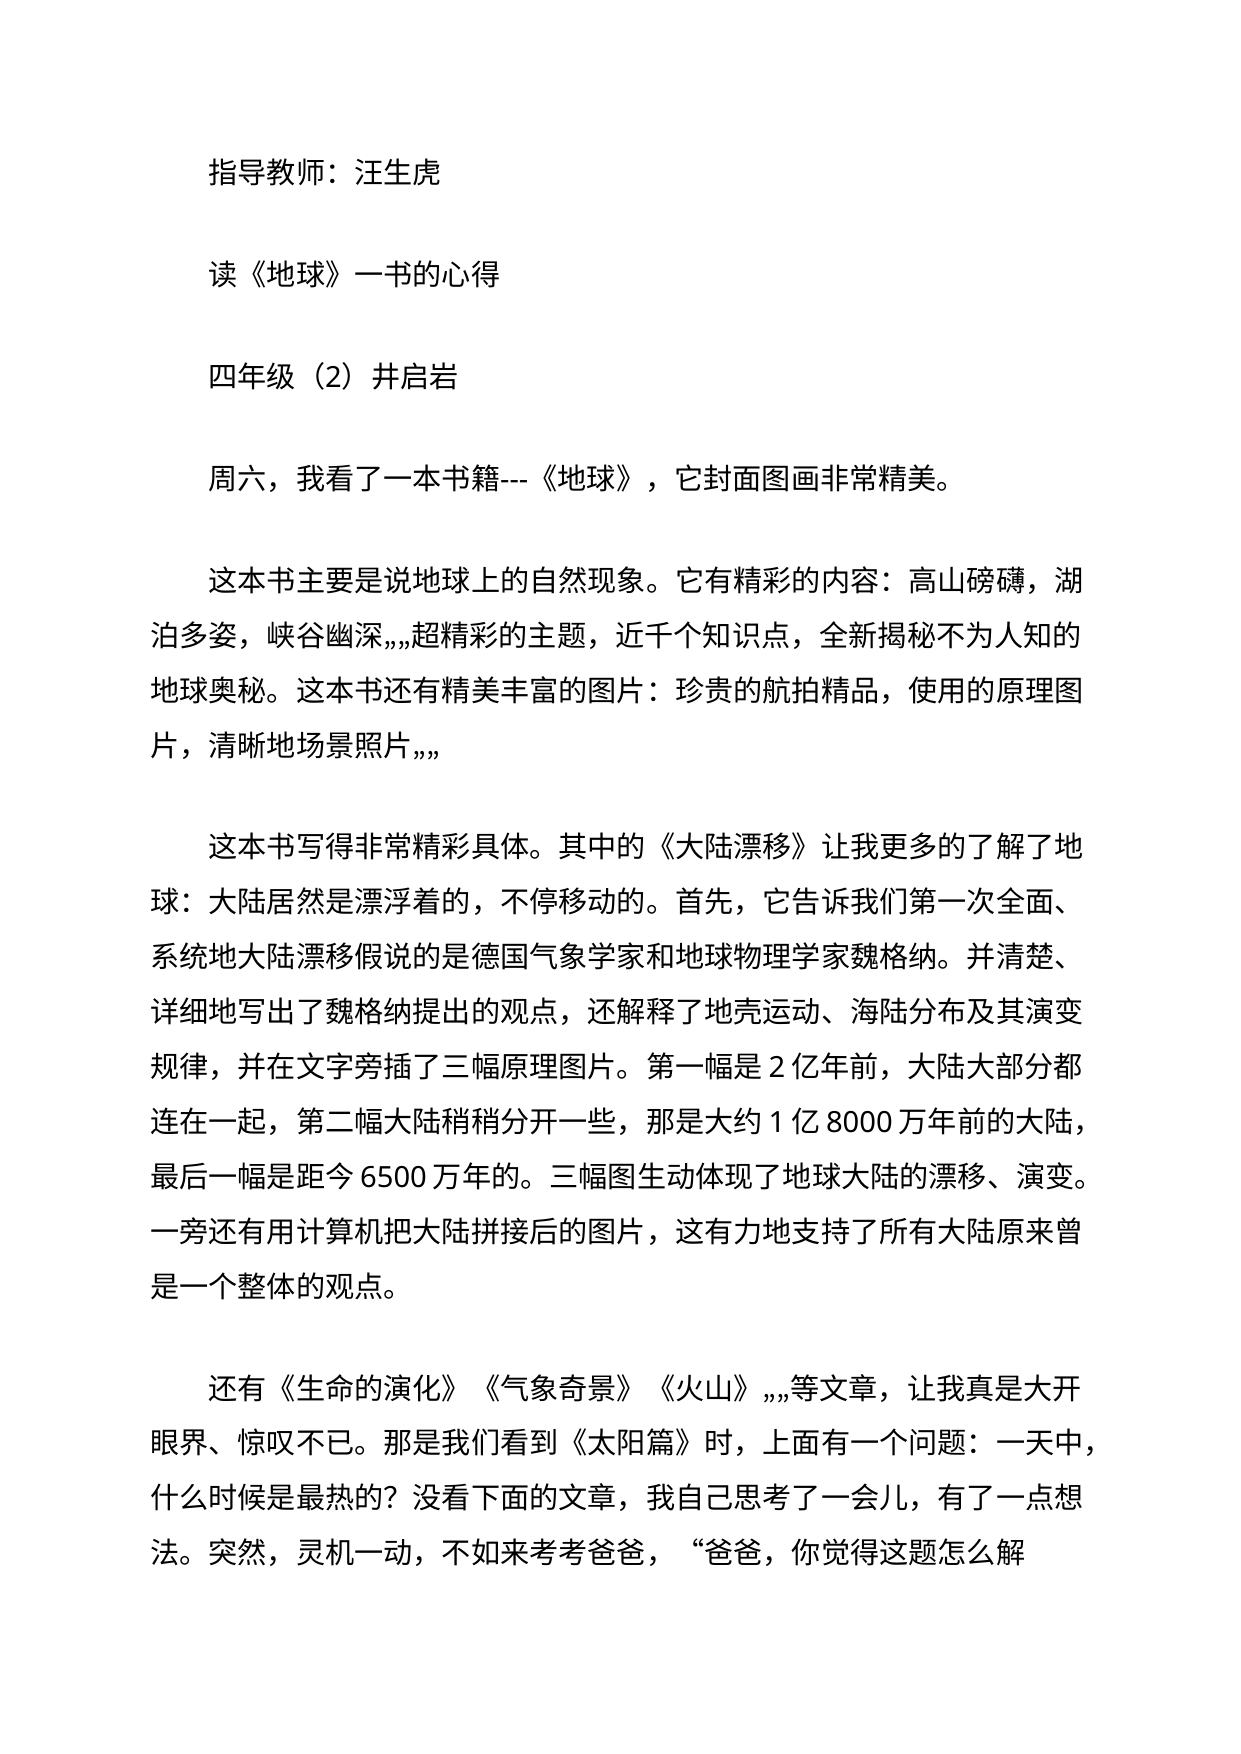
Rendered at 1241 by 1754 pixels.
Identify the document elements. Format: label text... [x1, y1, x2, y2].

text 读《地球》一书的心得 [150, 252, 1090, 294]
text 四年级（2）井启岩 [150, 353, 1090, 396]
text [150, 1365, 1090, 1572]
text 指导教师：汪生虎 [150, 150, 1090, 192]
text 周六，我看了一本书籍---《地球》，它封面图画非常精美。 [150, 456, 1090, 498]
text 这本书写得非常精彩具体。其中的《大陆漂移》让我更多的了解了地球：大陆居然是漂浮着的，不停移动的。首先，它告诉我们第一次全面、系统地大陆漂移假说的是德国气象学家和地球物理学家魏格纳。并清楚、详细地写出了魏格纳提出的观点，还解释了地壳运动、海陆分布及其演变规律，并在文字旁插了三幅原理图片。第一幅是2亿年前，大陆大部分都连在一起，第二幅大陆稍稍分开一些，那是大约1亿8000万年前的大陆，最后一幅是距今6500万年的。三幅图生动体现了地球大陆的漂移、演变。一旁还有用计算机把大陆拼接后的图片，这有力地支持了所有大陆原来曾是一个整体的观点。 [150, 824, 1090, 1306]
text 这本书主要是说地球上的自然现象。它有精彩的内容：高山磅礴，湖泊多姿，峡谷幽深„„超精彩的主题，近千个知识点，全新揭秘不为人知的地球奥秘。这本书还有精美丰富的图片：珍贵的航拍精品，使用的原理图片，清晰地场景照片„„ [150, 557, 1090, 764]
